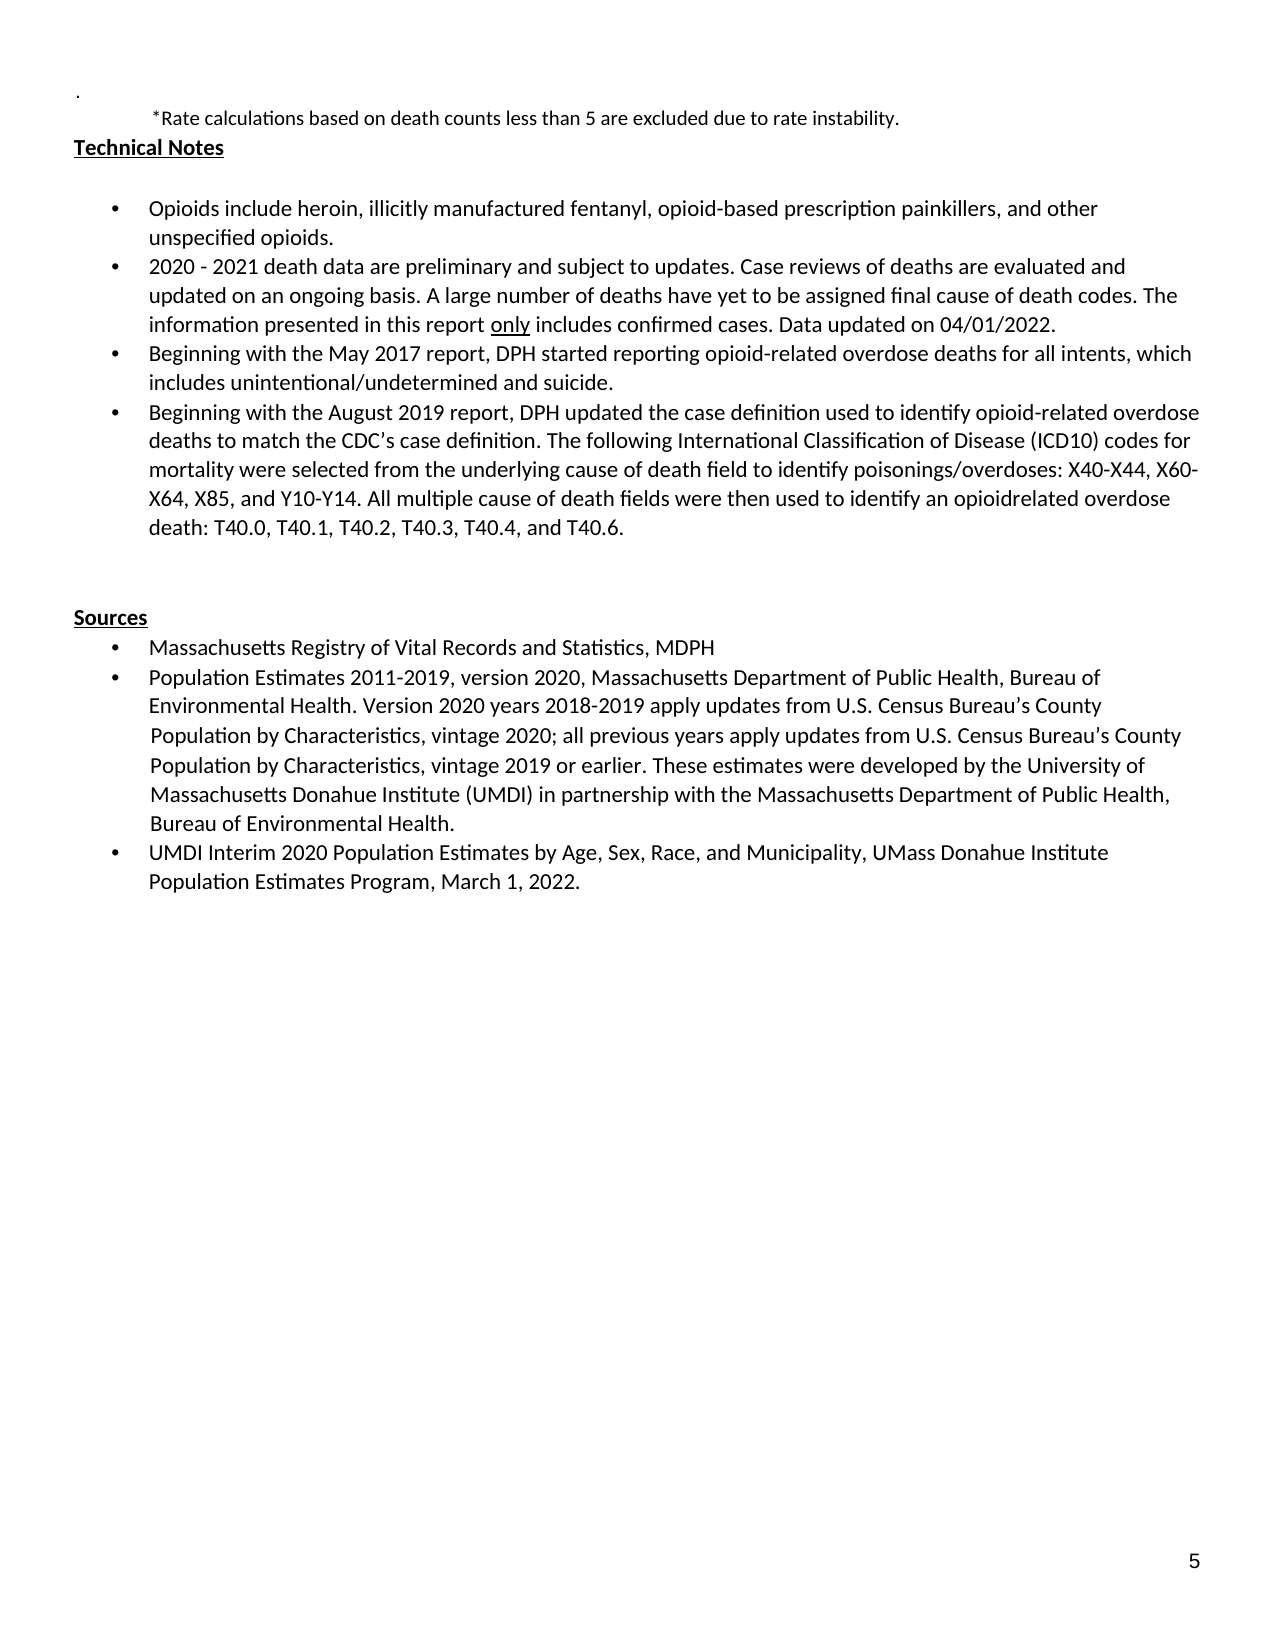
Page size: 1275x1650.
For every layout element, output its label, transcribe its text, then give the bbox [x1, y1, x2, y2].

text Population by Characteristics, vintage 2020; all previous years apply updates from U.S. Census Bureau’s County [28, 721, 1183, 749]
list UMDI Interim 2020 Population Estimates by Age, Sex, Race, and Municipality, UMass Donahue Institute Population Estimates Program, March 1, 2022. [111, 838, 1202, 895]
text Sources [73, 603, 1241, 631]
list 2020 - 2021 death data are preliminary and subject to updates. Case reviews of deaths are evaluated and updated on an ongoing basis. A large number of deaths have yet to be assigned final cause of death codes. The information presented in this report only includes confirmed cases. Data updated on 04/01/2022. [111, 252, 1202, 338]
list Population Estimates 2011-2019, version 2020, Massachusetts Department of Public Health, Bureau of Environmental Health. Version 2020 years 2018-2019 apply updates from U.S. Census Bureau’s County [111, 663, 1202, 719]
text Technical Notes [73, 133, 1241, 161]
text Population by Characteristics, vintage 2019 or earlier. These estimates were developed by the University of Massachusetts Donahue Institute (UMDI) in partnership with the Massachusetts Department of Public Health, Bureau of Environmental Health. [150, 751, 1202, 837]
list Beginning with the May 2017 report, DPH started reporting opioid-related overdose deaths for all intents, which includes unintentional/undetermined and suicide. [111, 339, 1202, 396]
text *Rate calculations based on death counts less than 5 are excluded due to rate instability. [28, 105, 901, 131]
list Opioids include heroin, illicitly manufactured fentanyl, opioid-based prescription painkillers, and other unspecified opioids. [111, 194, 1202, 251]
list Massachusetts Registry of Vital Records and Statistics, MDPH [111, 633, 1202, 661]
list Beginning with the August 2019 report, DPH updated the case definition used to identify opioid-related overdose deaths to match the CDC’s case definition. The following International Classification of Disease (ICD10) codes for mortality were selected from the underlying cause of death field to identify poisonings/overdoses: X40-X44, X60-X64, X85, and Y10-Y14. All multiple cause of death fields were then used to identify an opioidrelated overdose death: T40.0, T40.1, T40.2, T40.3, T40.4, and T40.6. [111, 398, 1202, 541]
